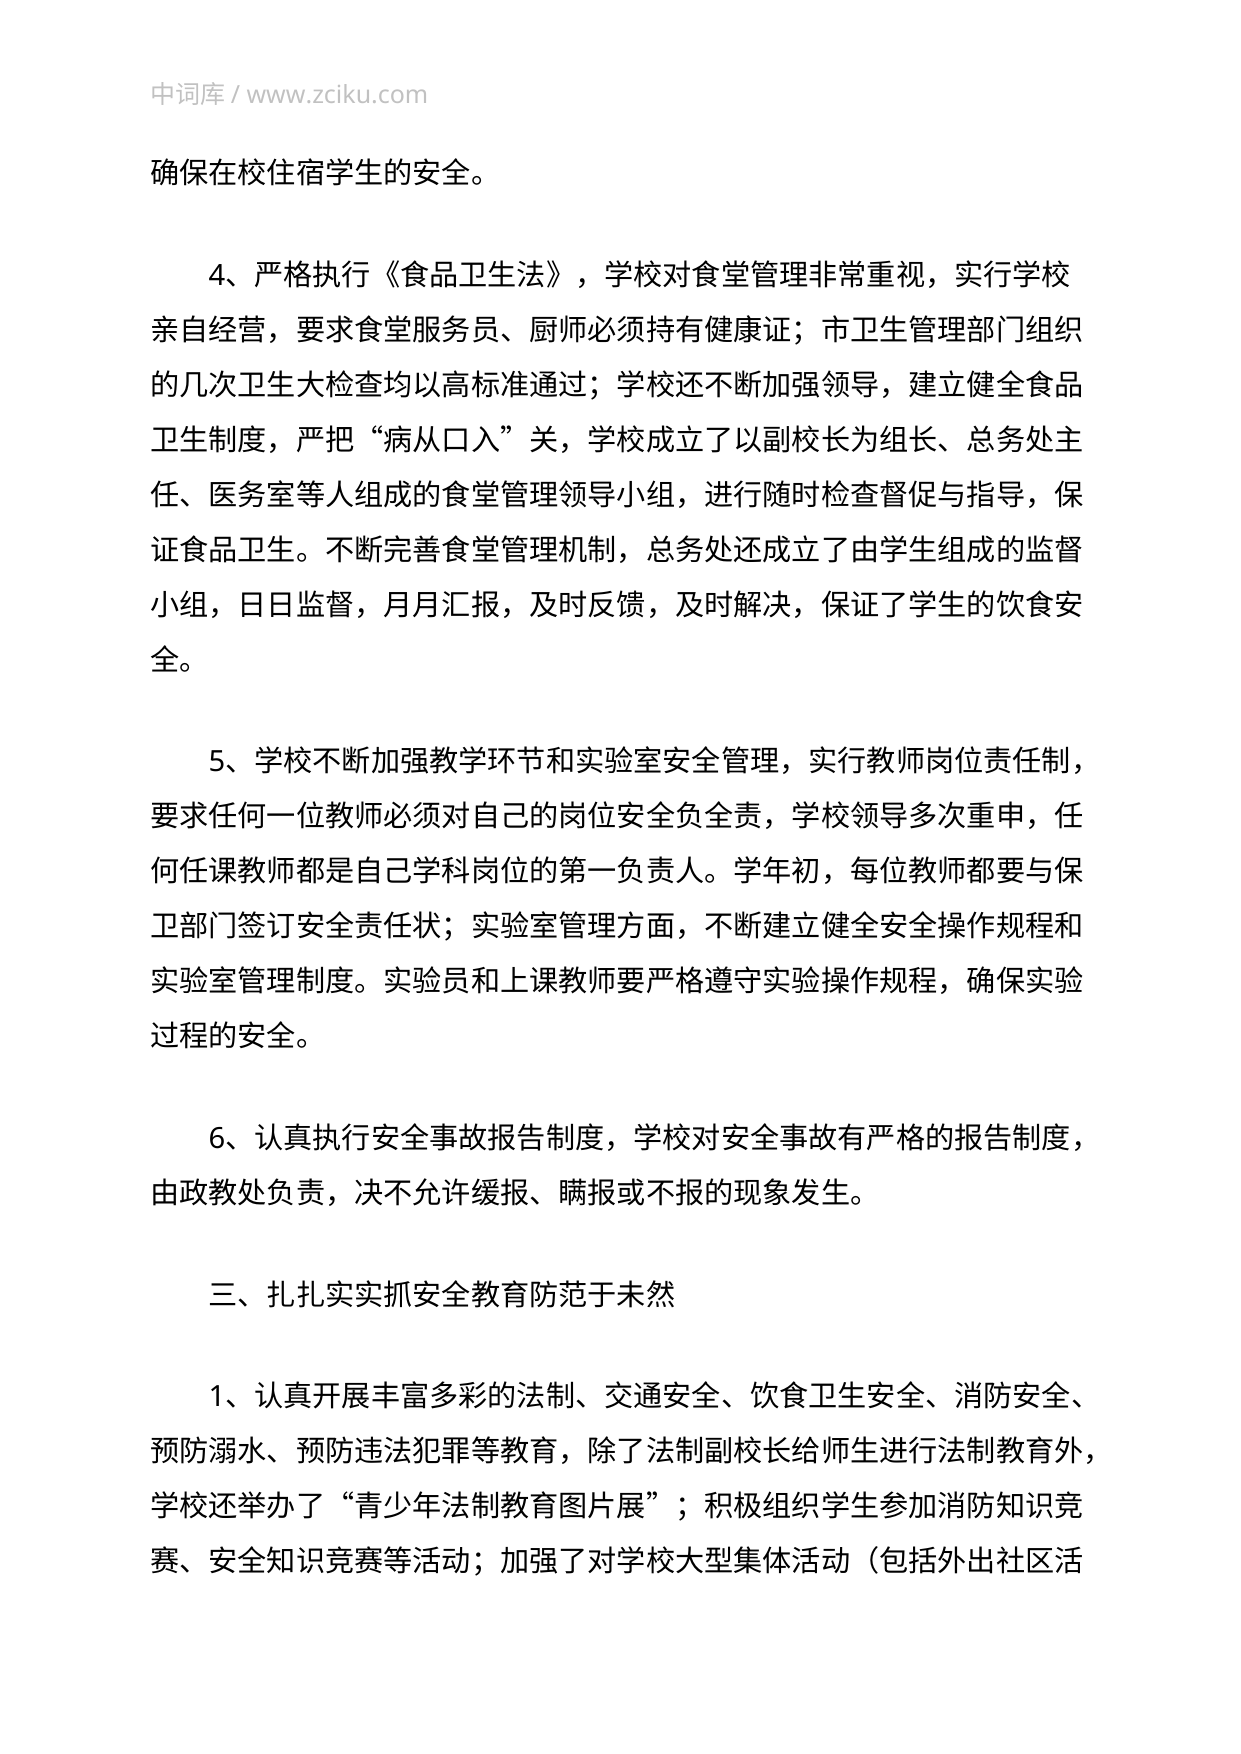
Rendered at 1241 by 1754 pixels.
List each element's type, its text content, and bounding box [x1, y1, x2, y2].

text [150, 150, 1090, 192]
text 5、学校不断加强教学环节和实验室安全管理，实行教师岗位责任制，要求任何一位教师必须对自己的岗位安全负全责，学校领导多次重申，任何任课教师都是自己学科岗位的第一负责人。学年初，每位教师都要与保卫部门签订安全责任状；实验室管理方面，不断建立健全安全操作规程和实验室管理制度。实验员和上课教师要严格遵守实验操作规程，确保实验过程的安全。 [150, 738, 1090, 1055]
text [150, 1373, 1090, 1580]
text 6、认真执行安全事故报告制度，学校对安全事故有严格的报告制度，由政教处负责，决不允许缓报、瞒报或不报的现象发生。 [150, 1114, 1090, 1212]
text 4、严格执行《食品卫生法》，学校对食堂管理非常重视，实行学校亲自经营，要求食堂服务员、厨师必须持有健康证；市卫生管理部门组织的几次卫生大检查均以高标准通过；学校还不断加强领导，建立健全食品卫生制度，严把“病从口入”关，学校成立了以副校长为组长、总务处主任、医务室等人组成的食堂管理领导小组，进行随时检查督促与指导，保证食品卫生。不断完善食堂管理机制，总务处还成立了由学生组成的监督小组，日日监督，月月汇报，及时反馈，及时解决，保证了学生的饮食安全。 [150, 252, 1090, 678]
text 三、扎扎实实抓安全教育防范于未然 [150, 1271, 1090, 1313]
